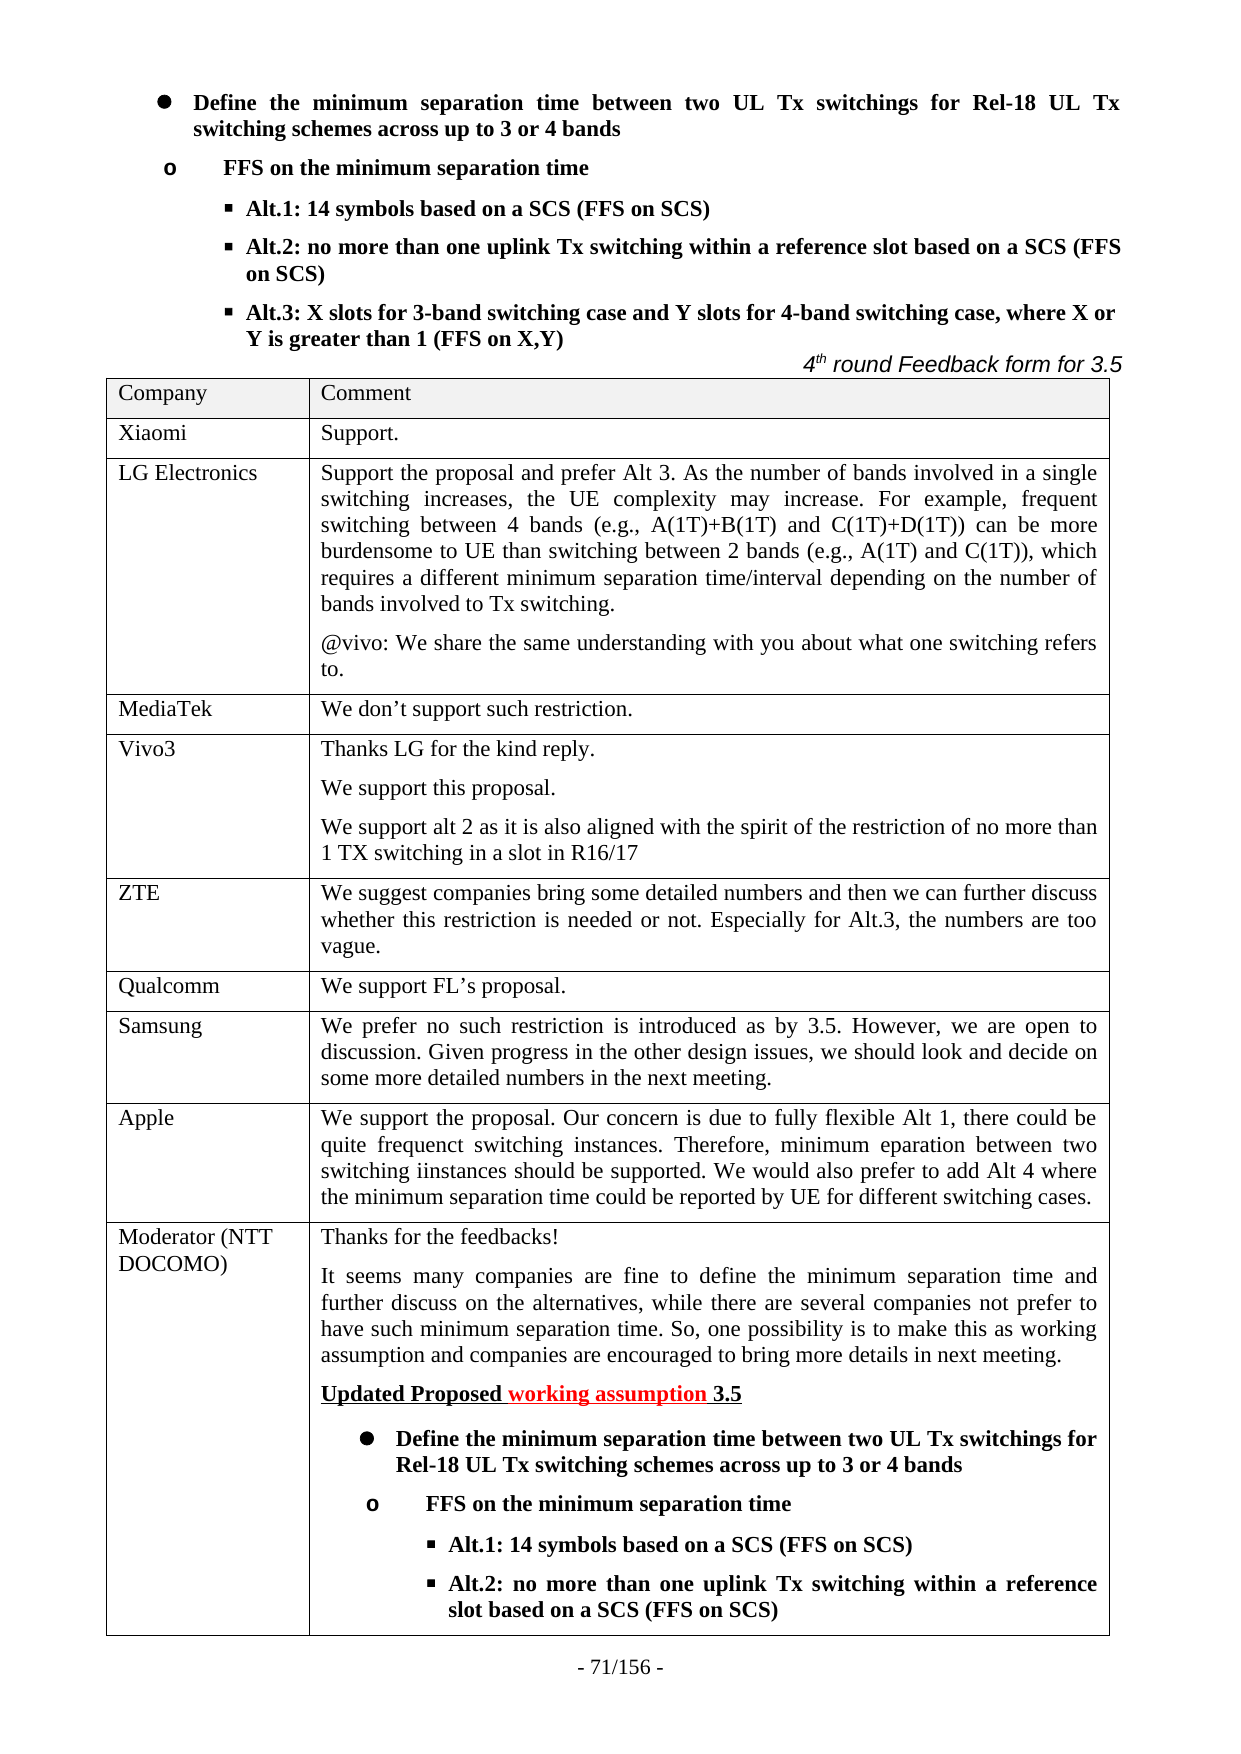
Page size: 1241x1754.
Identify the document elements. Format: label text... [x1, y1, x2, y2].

table_header Comment [310, 379, 1109, 418]
list Alt.3: X slots for 3-band switching case and Y slots for 4-band switching case, where X or Y is greater than 1 (FFS on X,Y) [223, 299, 1122, 351]
table_cell We support FL’s proposal. [310, 972, 1109, 1011]
table_cell Samsung [107, 1012, 309, 1103]
table_cell Support the proposal and prefer Alt 3. As the number of bands involved in a single switching increases, the UE complexity may increase. For example, frequent switching between 4 bands (e.g., A(1T)+B(1T) and C(1T)+D(1T)) can be more burdensome to UE than switching between 2 bands (e.g., A(1T) and C(1T)), which requires a different minimum separation time/interval depending on the number of bands involved to Tx switching. @vivo: We share the same understanding with you about what one switching refers to. [310, 459, 1109, 694]
table_cell Apple [107, 1104, 309, 1222]
table_cell Support. [310, 419, 1109, 457]
table_cell We support the proposal. Our concern is due to fully flexible Alt 1, there could be quite frequenct switching instances. Therefore, minimum eparation between two switching iinstances should be supported. We would also prefer to add Alt 4 where the minimum separation time could be reported by UE for different switching cases. [310, 1104, 1109, 1222]
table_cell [107, 1223, 309, 1635]
table_cell We prefer no such restriction is introduced as by 3.5. However, we are open to discussion. Given progress in the other design issues, we should look and decide on some more detailed numbers in the next meeting. [310, 1012, 1109, 1103]
table_cell Xiaomi [107, 419, 309, 457]
table_cell Vivo3 [107, 735, 309, 878]
list Alt.1: 14 symbols based on a SCS (FFS on SCS) [223, 194, 1122, 221]
table_cell ZTE [107, 879, 309, 971]
table_cell Thanks LG for the kind reply. We support this proposal. We support alt 2 as it is also aligned with the spirit of the restriction of no more than 1 TX switching in a slot in R16/17 [310, 735, 1109, 878]
table_cell MediaTek [107, 695, 309, 734]
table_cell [310, 1223, 1109, 1635]
list Define the minimum separation time between two UL Tx switchings for Rel-18 UL Tx switching schemes across up to 3 or 4 bands [156, 89, 1122, 141]
table_cell We suggest companies bring some detailed numbers and then we can further discuss whether this restriction is needed or not. Especially for Alt.3, the numbers are too vague. [310, 879, 1109, 971]
list Alt.2: no more than one uplink Tx switching within a reference slot based on a SCS (FFS on SCS) [223, 233, 1122, 286]
table_cell We don’t support such restriction. [310, 695, 1109, 734]
table_cell Qualcomm [107, 972, 309, 1011]
table_cell LG Electronics [107, 459, 309, 694]
subtitle 4th round Feedback form for 3.5 [118, 351, 1122, 378]
table_header Company [107, 379, 309, 418]
list FFS on the minimum separation time [163, 154, 1122, 182]
